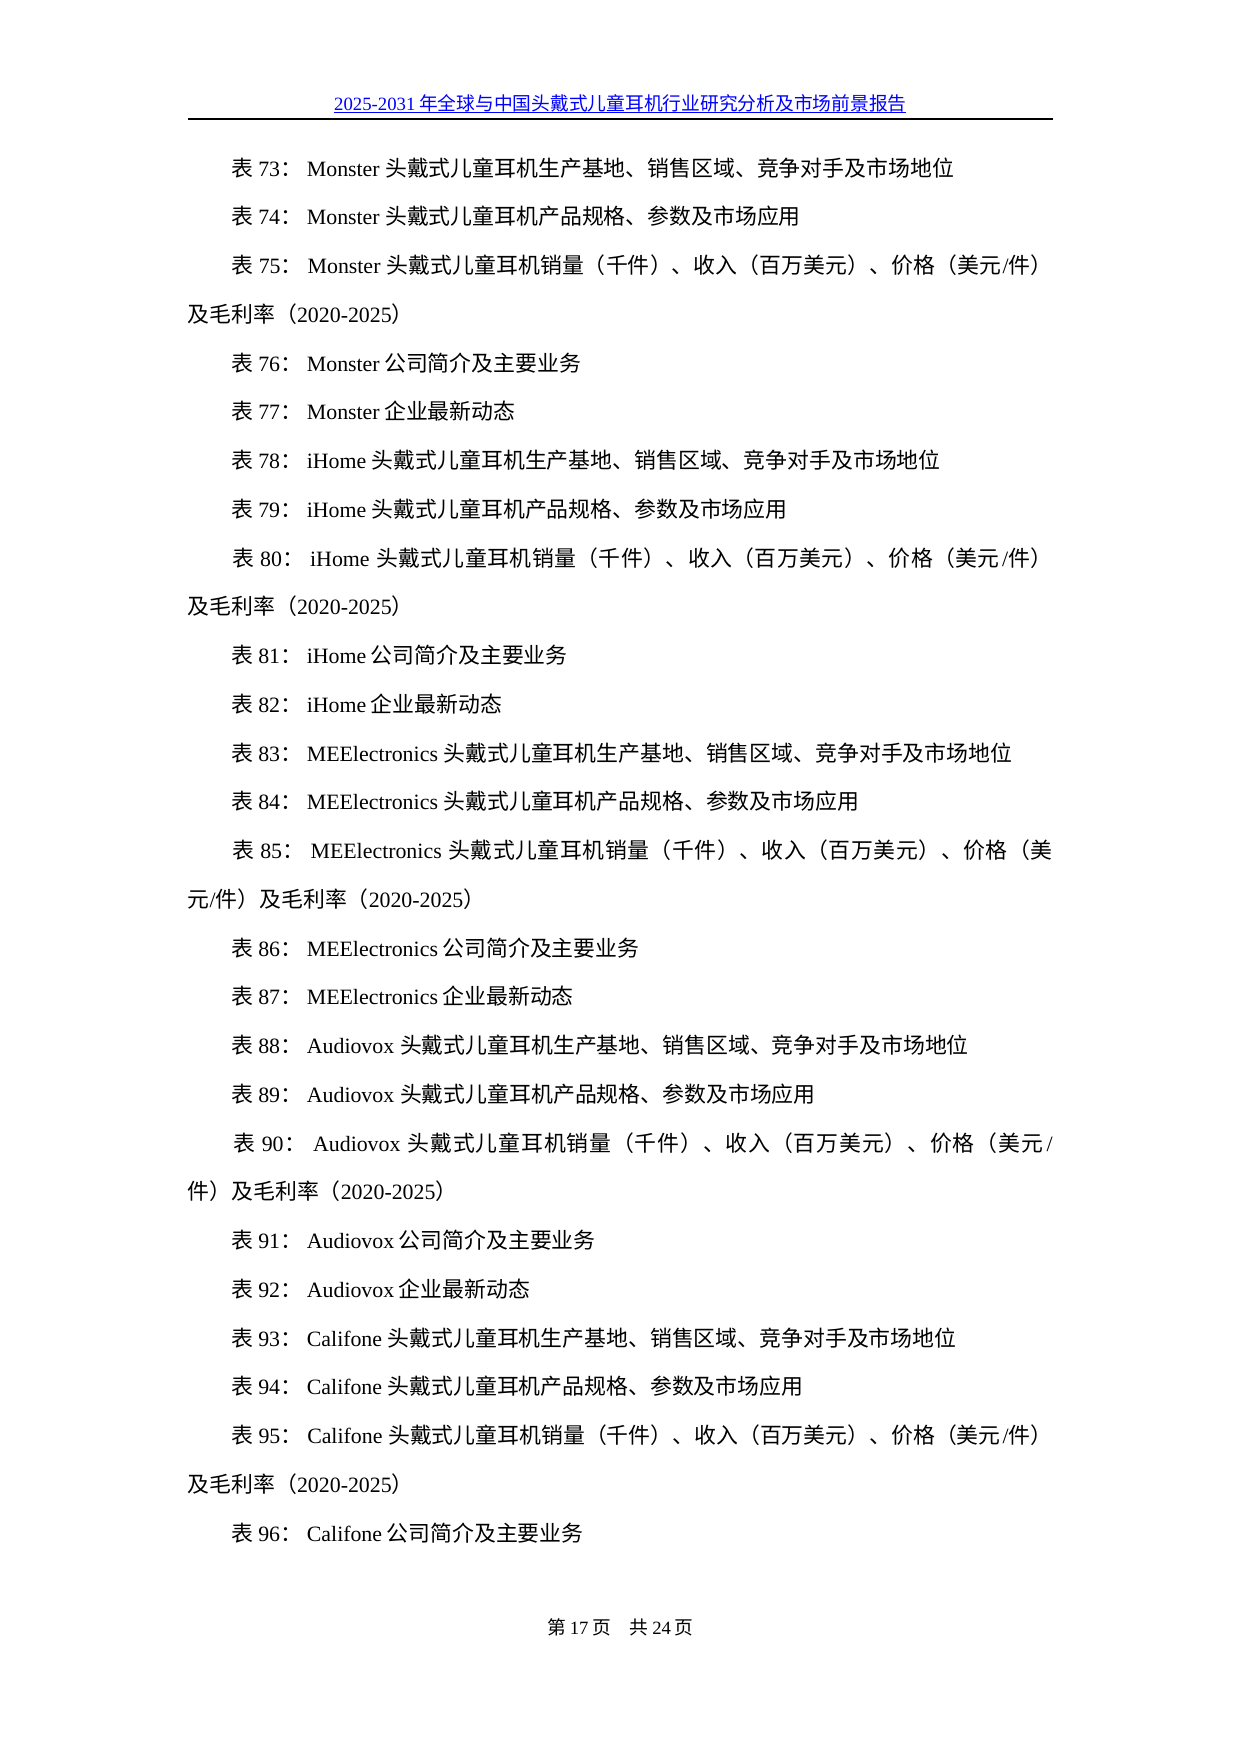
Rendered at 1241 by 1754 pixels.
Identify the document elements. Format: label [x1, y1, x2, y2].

text [187, 150, 1053, 1548]
